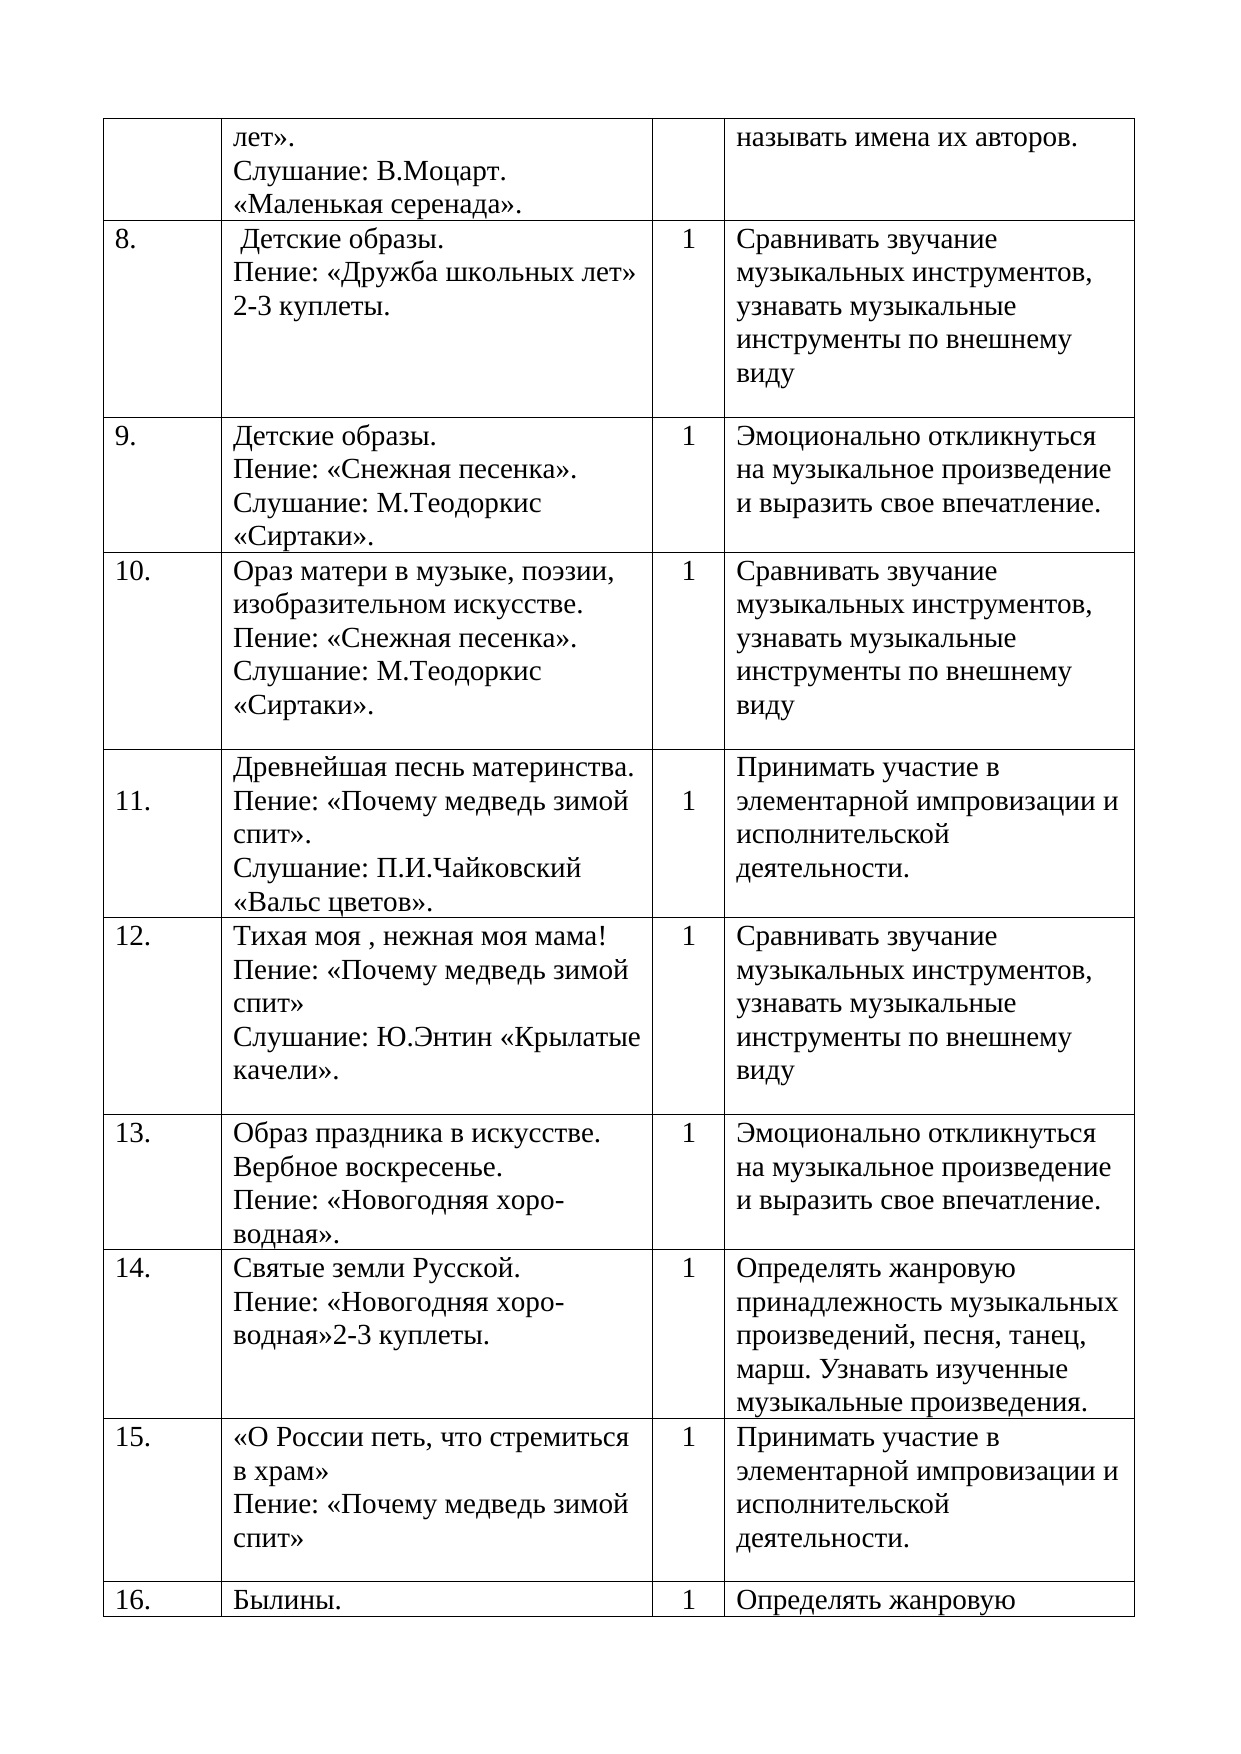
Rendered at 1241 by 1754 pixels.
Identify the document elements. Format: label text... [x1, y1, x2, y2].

table_cell 9. [104, 418, 221, 552]
table_cell 1 [653, 918, 724, 1114]
table_cell 15. [104, 1419, 221, 1581]
table_cell Принимать участие в элементарной импровизации и исполнительской деятельности. [725, 1419, 1134, 1581]
table_cell 1 [653, 553, 724, 748]
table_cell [725, 1582, 1134, 1616]
table_cell Детские образы. Пение: «Дружба школьных лет» 2-3 куплеты. [222, 221, 652, 417]
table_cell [222, 1582, 652, 1616]
table_cell 8. [104, 221, 221, 417]
table_cell Древнейшая песнь материнства. Пение: «Почему медведь зимой спит». Слушание: П.И.Чайковский «Вальс цветов». [222, 750, 652, 917]
table_cell Тихая моя , нежная моя мама! Пение: «Почему медведь зимой спит» Слушание: Ю.Энтин «Крылатые качели». [222, 918, 652, 1114]
table_cell Эмоционально откликнуться на музыкальное произведение и выразить свое впечатление. [725, 1115, 1134, 1249]
table_cell 1 [653, 1582, 724, 1616]
table_cell Принимать участие в элементарной импровизации и исполнительской деятельности. [725, 750, 1134, 917]
table_cell Эмоционально откликнуться на музыкальное произведение и выразить свое впечатление. [725, 418, 1134, 552]
table_cell 11. [104, 750, 221, 917]
table_cell Образ праздника в искусстве. Вербное воскресенье. Пение: «Новогодняя хороводная». [222, 1115, 652, 1249]
table_cell 1 [653, 750, 724, 917]
table_cell Определять жанровую принадлежность музыкальных произведений, песня, танец, марш. Узнавать изученные музыкальные произведения. [725, 1250, 1134, 1418]
table_cell Детские образы. Пение: «Снежная песенка». Слушание: М.Теодоркис «Сиртаки». [222, 418, 652, 552]
table_cell 16. [104, 1582, 221, 1616]
table_cell 1 [653, 1419, 724, 1581]
table_cell 1 [653, 119, 724, 220]
table_cell Сравнивать звучание музыкальных инструментов, узнавать музыкальные инструменты по внешнему виду [725, 553, 1134, 748]
table_cell Святые земли Русской. Пение: «Новогодняя хороводная»2-3 куплеты. [222, 1250, 652, 1418]
table_cell 14. [104, 1250, 221, 1418]
table_cell 1 [653, 418, 724, 552]
table_cell 12. [104, 918, 221, 1114]
table_cell 7. [104, 119, 221, 220]
table_cell Сравнивать звучание музыкальных инструментов, узнавать музыкальные инструменты по внешнему виду [725, 918, 1134, 1114]
table_cell Ораз матери в музыке, поэзии, изобразительном искусстве. Пение: «Снежная песенка». Слушание: М.Теодоркис «Сиртаки». [222, 553, 652, 748]
table_cell 10. [104, 553, 221, 748]
table_cell 1 [653, 221, 724, 417]
table_cell Сравнивать звучание музыкальных инструментов, узнавать музыкальные инструменты по внешнему виду [725, 221, 1134, 417]
table_cell 1 [653, 1250, 724, 1418]
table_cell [222, 119, 652, 220]
table_cell 13. [104, 1115, 221, 1249]
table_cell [725, 119, 1134, 220]
table_cell «О России петь, что стремиться в храм» Пение: «Почему медведь зимой спит» [222, 1419, 652, 1581]
table_cell 1 [653, 1115, 724, 1249]
